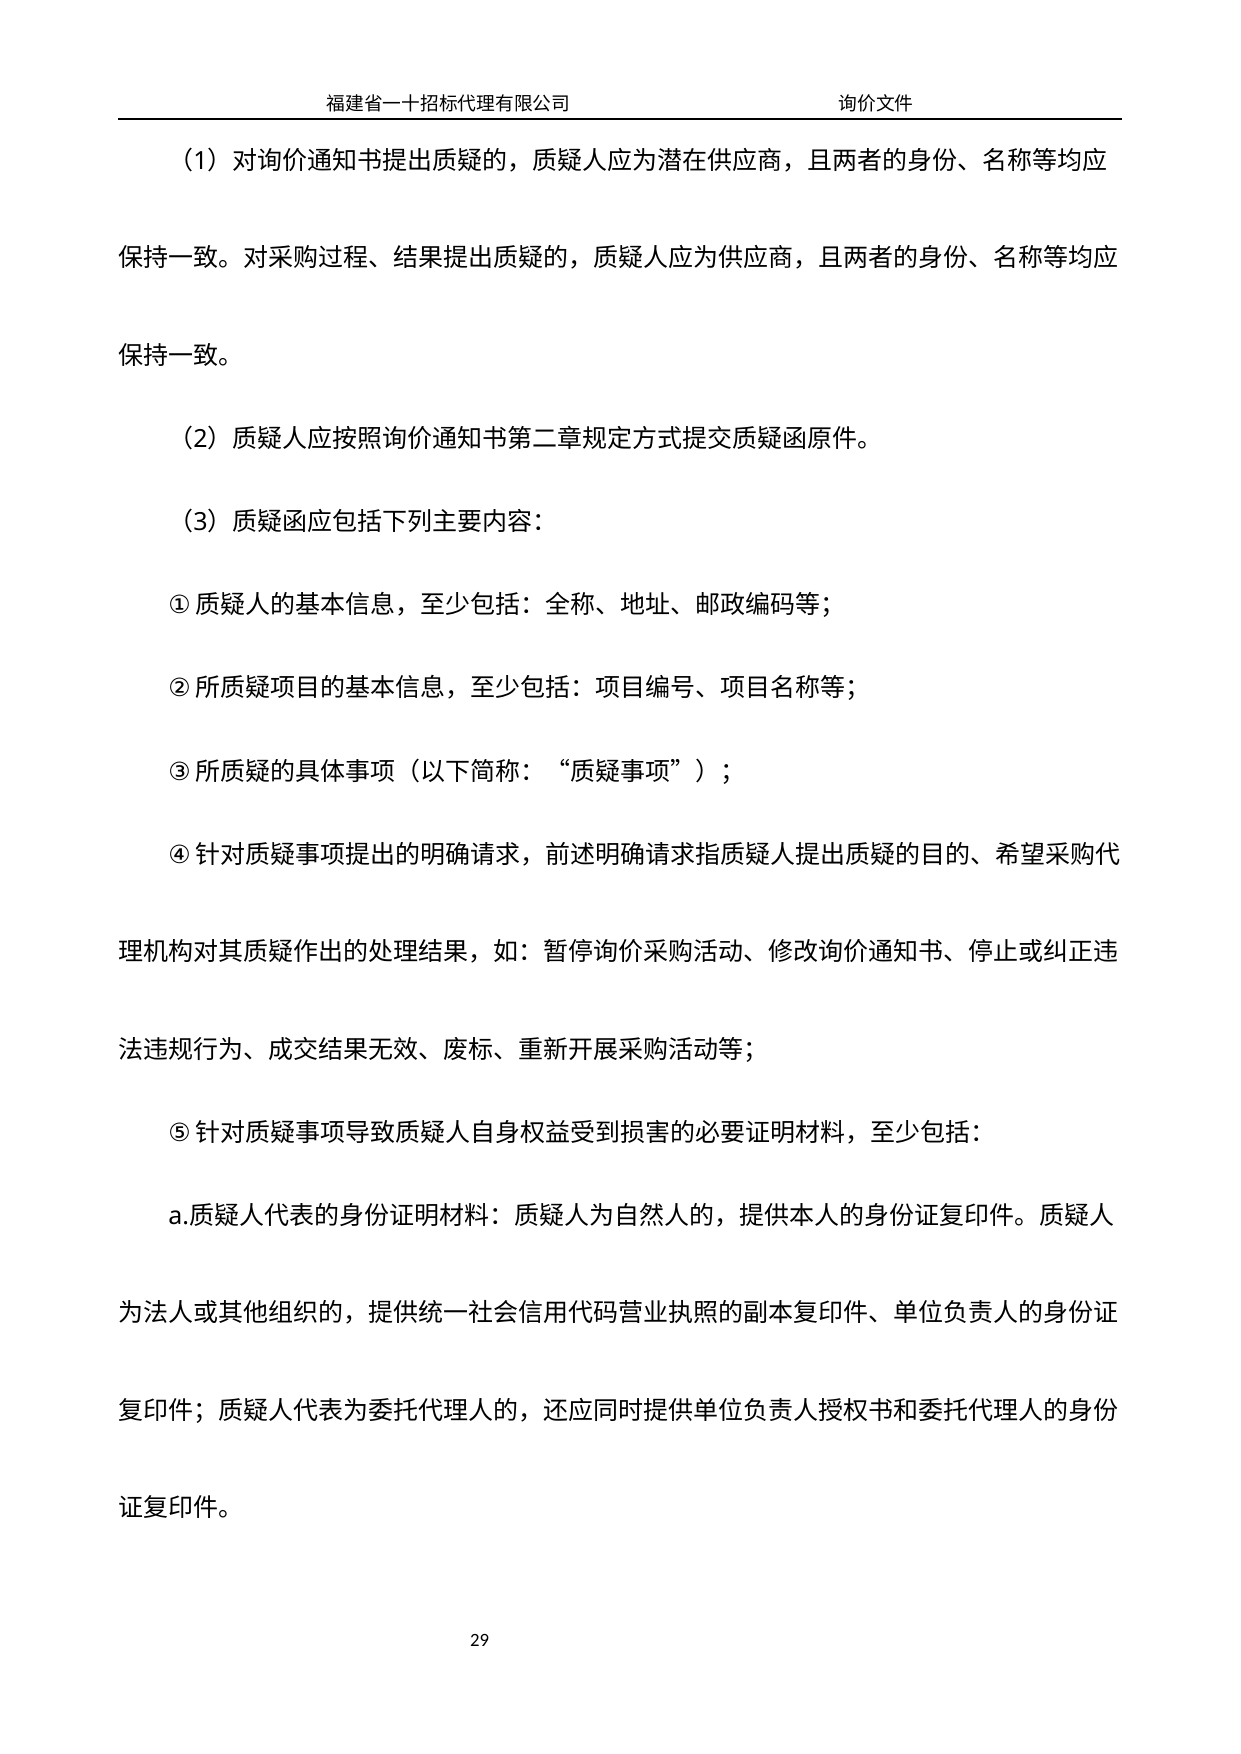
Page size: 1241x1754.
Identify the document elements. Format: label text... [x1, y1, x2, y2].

text （1）对询价通知书提出质疑的，质疑人应为潜在供应商，且两者的身份、名称等均应保持一致。对采购过程、结果提出质疑的，质疑人应为供应商，且两者的身份、名称等均应保持一致。 [118, 126, 1122, 386]
text ⑤针对质疑事项导致质疑人自身权益受到损害的必要证明材料，至少包括： [118, 1098, 1122, 1163]
text ③所质疑的具体事项（以下简称：“质疑事项”）； [118, 737, 1122, 802]
text （2）质疑人应按照询价通知书第二章规定方式提交质疑函原件。 [118, 404, 1122, 469]
text ①质疑人的基本信息，至少包括：全称、地址、邮政编码等； [118, 570, 1122, 635]
text （3）质疑函应包括下列主要内容： [118, 487, 1122, 552]
text a.质疑人代表的身份证明材料：质疑人为自然人的，提供本人的身份证复印件。质疑人为法人或其他组织的，提供统一社会信用代码营业执照的副本复印件、单位负责人的身份证复印件；质疑人代表为委托代理人的，还应同时提供单位负责人授权书和委托代理人的身份证复印件。 [118, 1181, 1122, 1538]
text ④针对质疑事项提出的明确请求，前述明确请求指质疑人提出质疑的目的、希望采购代理机构对其质疑作出的处理结果，如：暂停询价采购活动、修改询价通知书、停止或纠正违法违规行为、成交结果无效、废标、重新开展采购活动等； [118, 820, 1122, 1080]
text ②所质疑项目的基本信息，至少包括：项目编号、项目名称等； [118, 653, 1122, 718]
